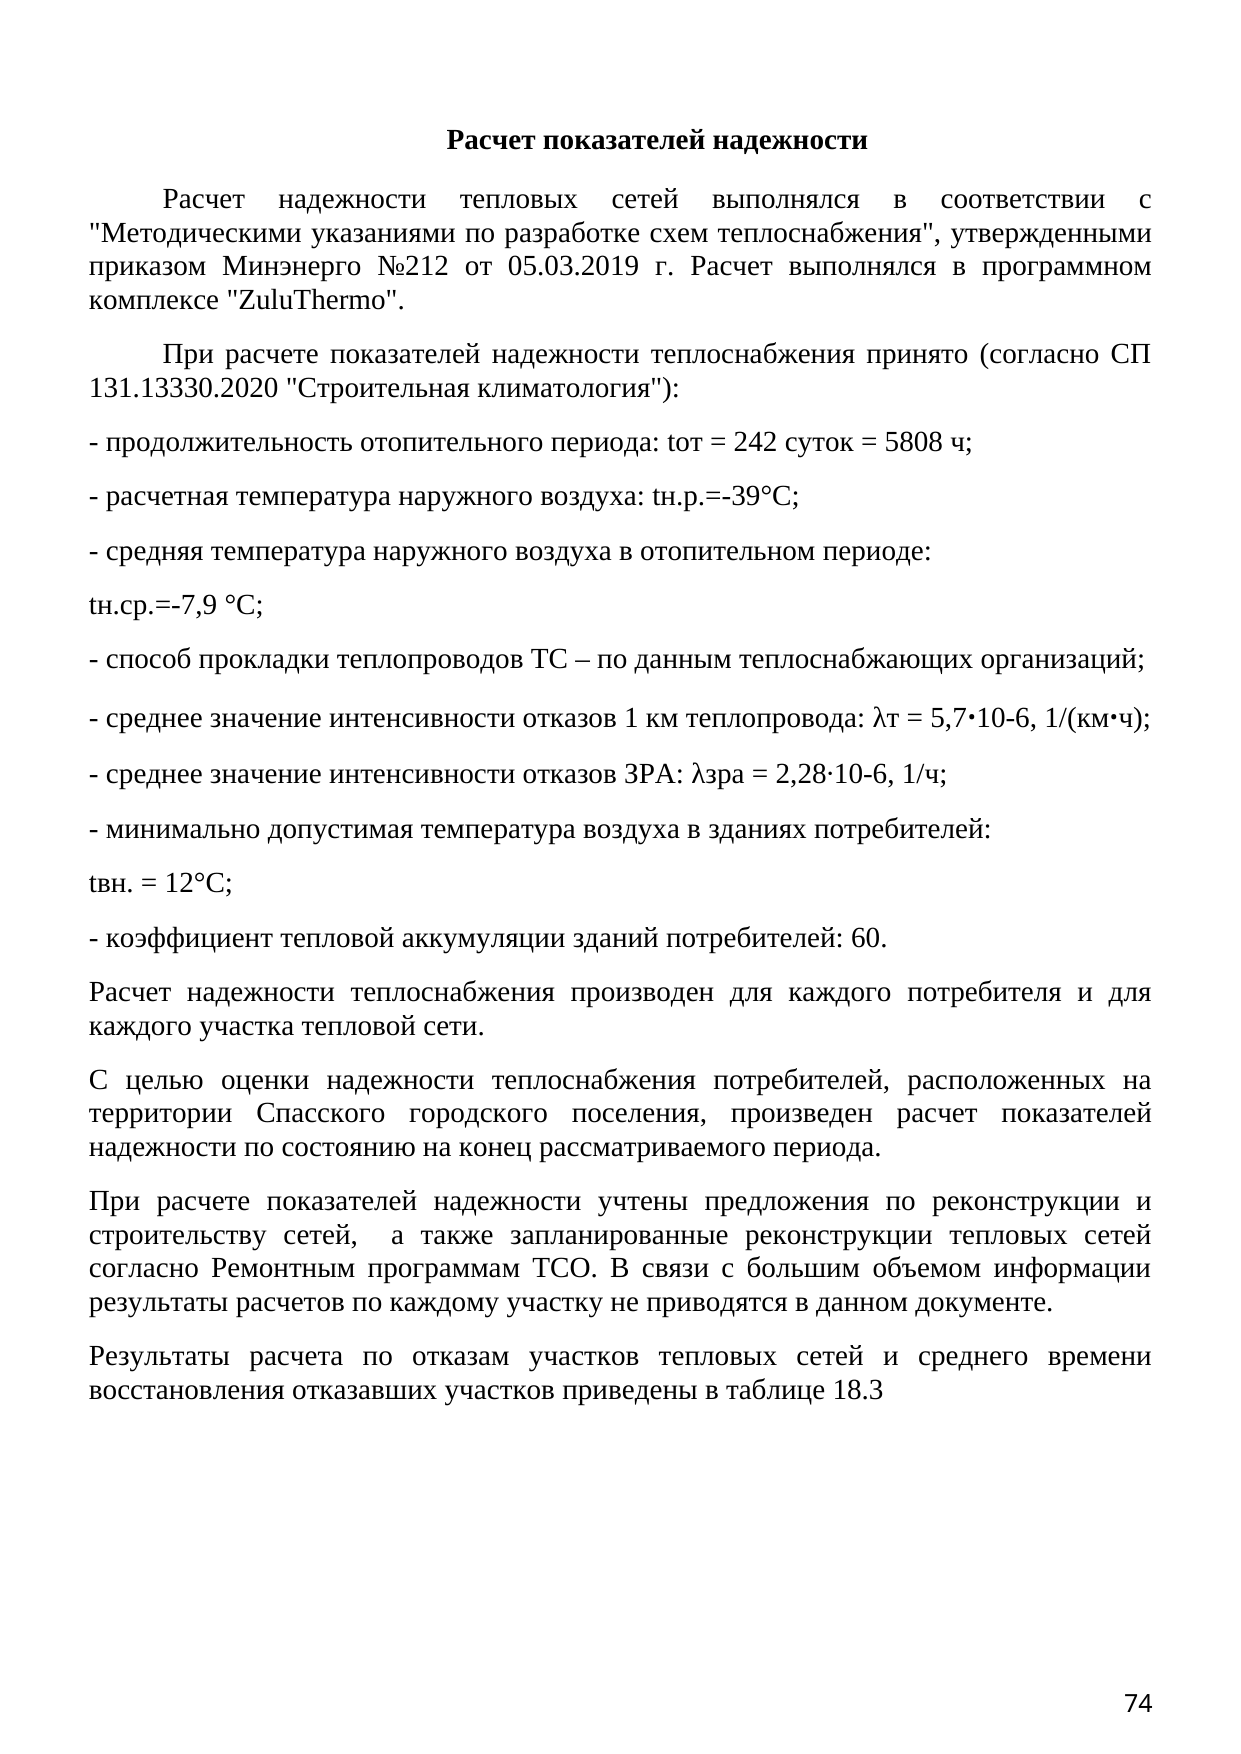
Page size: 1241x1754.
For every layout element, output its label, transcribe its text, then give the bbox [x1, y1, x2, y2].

text Расчет надежности теплоснабжения производен для каждого потребителя и для каждого участка тепловой сети. [89, 974, 1152, 1041]
text tвн. = 12°С; [89, 865, 1152, 899]
text - расчетная температура наружного воздуха: tн.р.=-39°С; [89, 478, 1152, 512]
text С целью оценки надежности теплоснабжения потребителей, расположенных на территории Спасского городского поселения, произведен расчет показателей надежности по состоянию на конец рассматриваемого периода. [89, 1062, 1152, 1163]
text Результаты расчета по отказам участков тепловых сетей и среднего времени восстановления отказавших участков приведены в таблице 18.3 [89, 1338, 1152, 1406]
text Расчет надежности тепловых сетей выполнялся в соответствии с "Методическими указаниями по разработке схем теплоснабжения", утвержденными приказом Минэнерго №212 от 05.03.2019 г. Расчет выполнялся в программном комплексе "ZuluThermo". [89, 181, 1152, 315]
text - средняя температура наружного воздуха в отопительном периоде: [89, 533, 1152, 566]
text - продолжительность отопительного периода: tот = 242 суток = 5808 ч; [89, 424, 1152, 458]
text - среднее значение интенсивности отказов ЗРА: λзра = 2,28∙10-6, 1/ч; [89, 757, 1152, 790]
text Расчет показателей надежности [89, 122, 1152, 155]
text - коэффициент тепловой аккумуляции зданий потребителей: 60. [89, 920, 1152, 953]
text При расчете показателей надежности учтены предложения по реконструкции и строительству сетей, а также запланированные реконструкции тепловых сетей согласно Ремонтным программам ТСО. В связи с большим объемом информации результаты расчетов по каждому участку не приводятся в данном документе. [89, 1183, 1152, 1318]
text - среднее значение интенсивности отказов 1 км теплопровода: λт = 5,7ꞏ10-6, 1/(кмꞏч); [89, 696, 1152, 736]
text tн.ср.=-7,9 °С; [89, 587, 1152, 621]
text При расчете показателей надежности теплоснабжения принято (согласно СП 131.13330.2020 "Строительная климатология"): [89, 336, 1152, 403]
text - способ прокладки теплопроводов ТС – по данным теплоснабжающих организаций; [89, 642, 1152, 675]
text - минимально допустимая температура воздуха в зданиях потребителей: [89, 811, 1152, 844]
